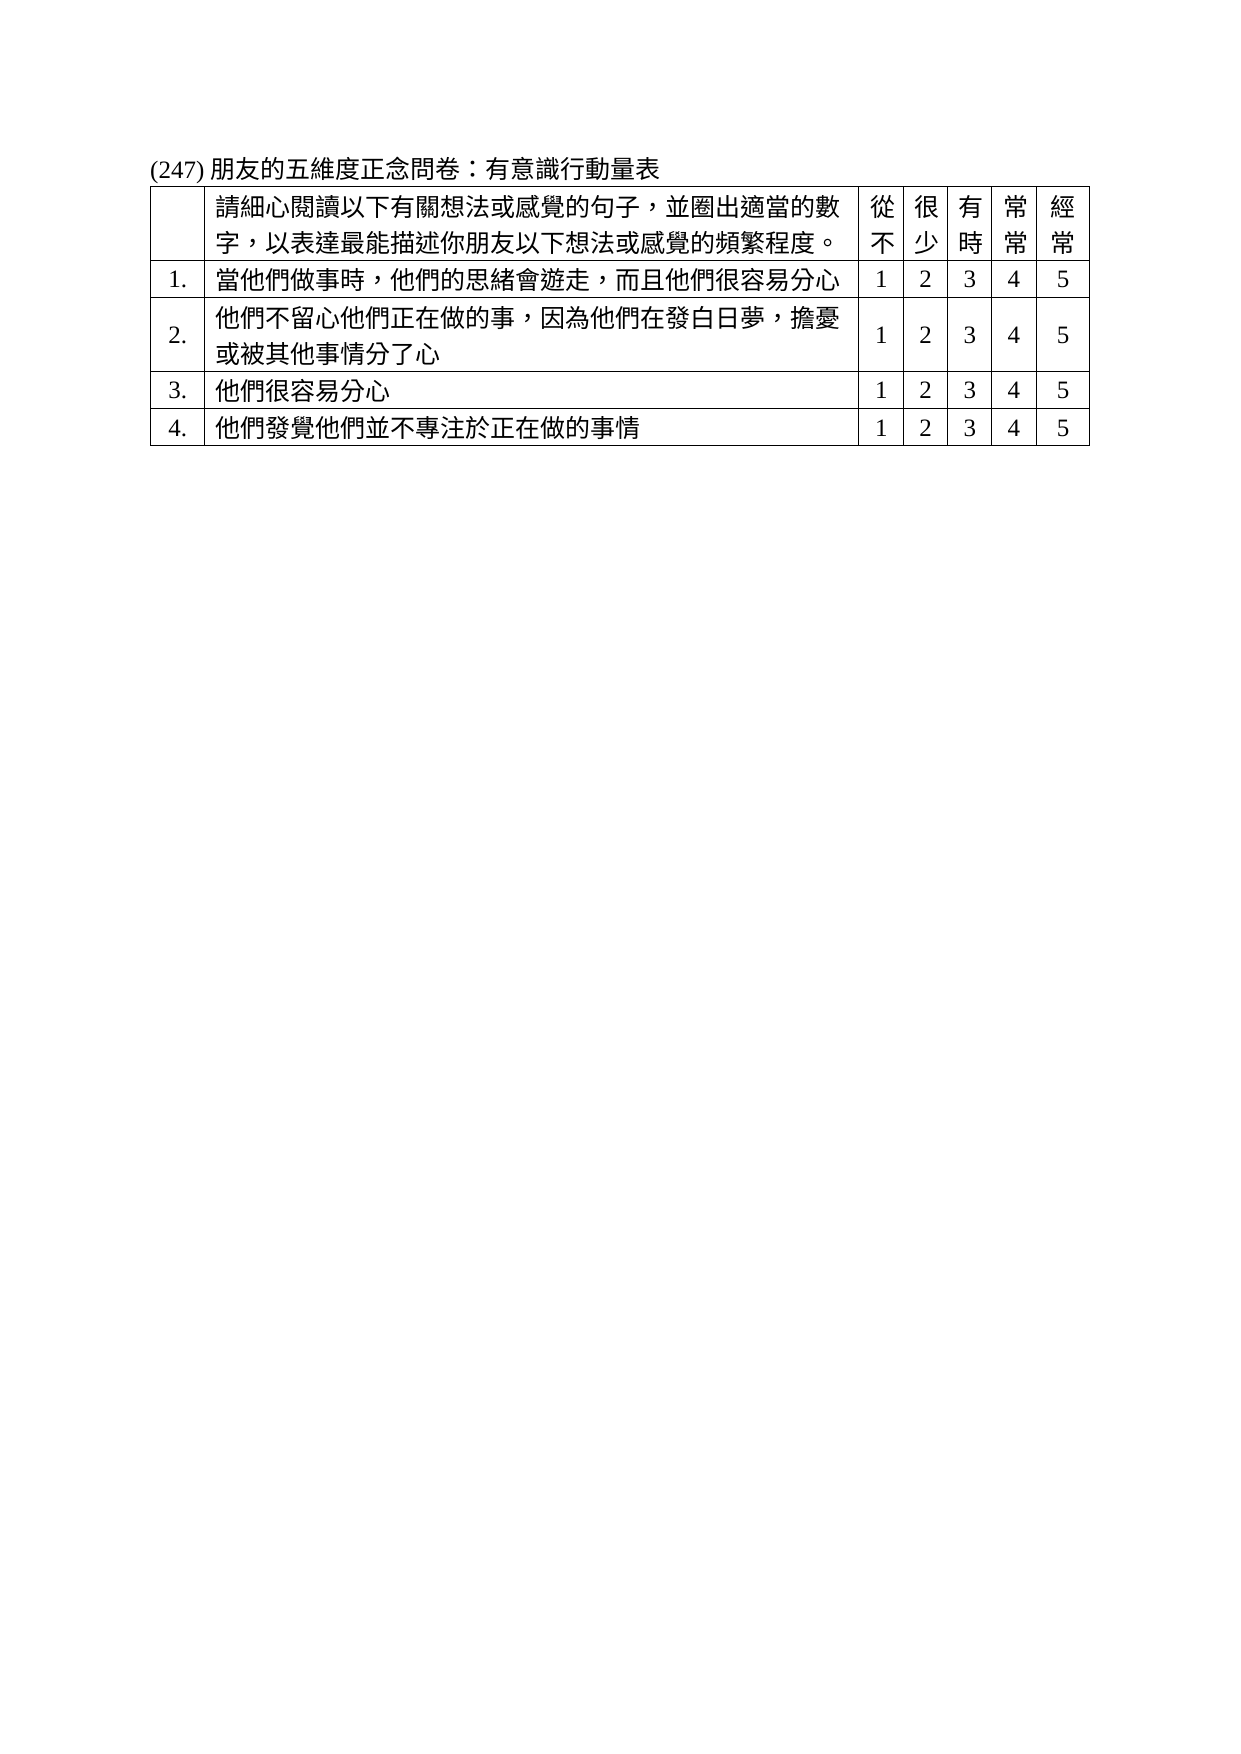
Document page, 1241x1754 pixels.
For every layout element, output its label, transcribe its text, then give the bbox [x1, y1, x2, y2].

table_cell 4 [992, 298, 1036, 371]
table_header 從不 [859, 187, 903, 260]
table_cell 5 [1037, 298, 1089, 371]
table_header 請細心閱讀以下有關想法或感覺的句子，並圈出適當的數字，以表達最能描述你朋友以下想法或感覺的頻繁程度。 [205, 187, 858, 260]
table_cell 4 [992, 372, 1036, 408]
table_header 經常 [1037, 187, 1089, 260]
table_cell 3 [948, 298, 991, 371]
table_cell 2 [904, 261, 947, 297]
table_cell 3 [948, 409, 991, 445]
table_cell 5 [1037, 372, 1089, 408]
table_cell 4 [992, 409, 1036, 445]
table_header [151, 187, 204, 260]
table_cell 1 [859, 298, 903, 371]
table_header 有時 [948, 187, 991, 260]
table_cell 1. [151, 261, 204, 297]
text (247) 朋友的五維度正念問卷：有意識行動量表 [150, 150, 1090, 186]
table_cell 他們不留心他們正在做的事，因為他們在發白日夢，擔憂或被其他事情分了心 [205, 298, 858, 371]
table_cell 4 [992, 261, 1036, 297]
table_cell 3. [151, 372, 204, 408]
table_cell 5 [1037, 261, 1089, 297]
table_header 很少 [904, 187, 947, 260]
table_cell 2. [151, 298, 204, 371]
table_cell 1 [859, 409, 903, 445]
table_cell 1 [859, 261, 903, 297]
table_cell 3 [948, 261, 991, 297]
table_cell 當他們做事時，他們的思緒會遊走，而且他們很容易分心 [205, 261, 858, 297]
table_cell 5 [1037, 409, 1089, 445]
table_cell 他們發覺他們並不專注於正在做的事情 [205, 409, 858, 445]
table_cell 3 [948, 372, 991, 408]
table_cell 4. [151, 409, 204, 445]
table_cell 2 [904, 298, 947, 371]
table_header 常常 [992, 187, 1036, 260]
table_cell 2 [904, 372, 947, 408]
table_cell 2 [904, 409, 947, 445]
table_cell 他們很容易分心 [205, 372, 858, 408]
table_cell 1 [859, 372, 903, 408]
